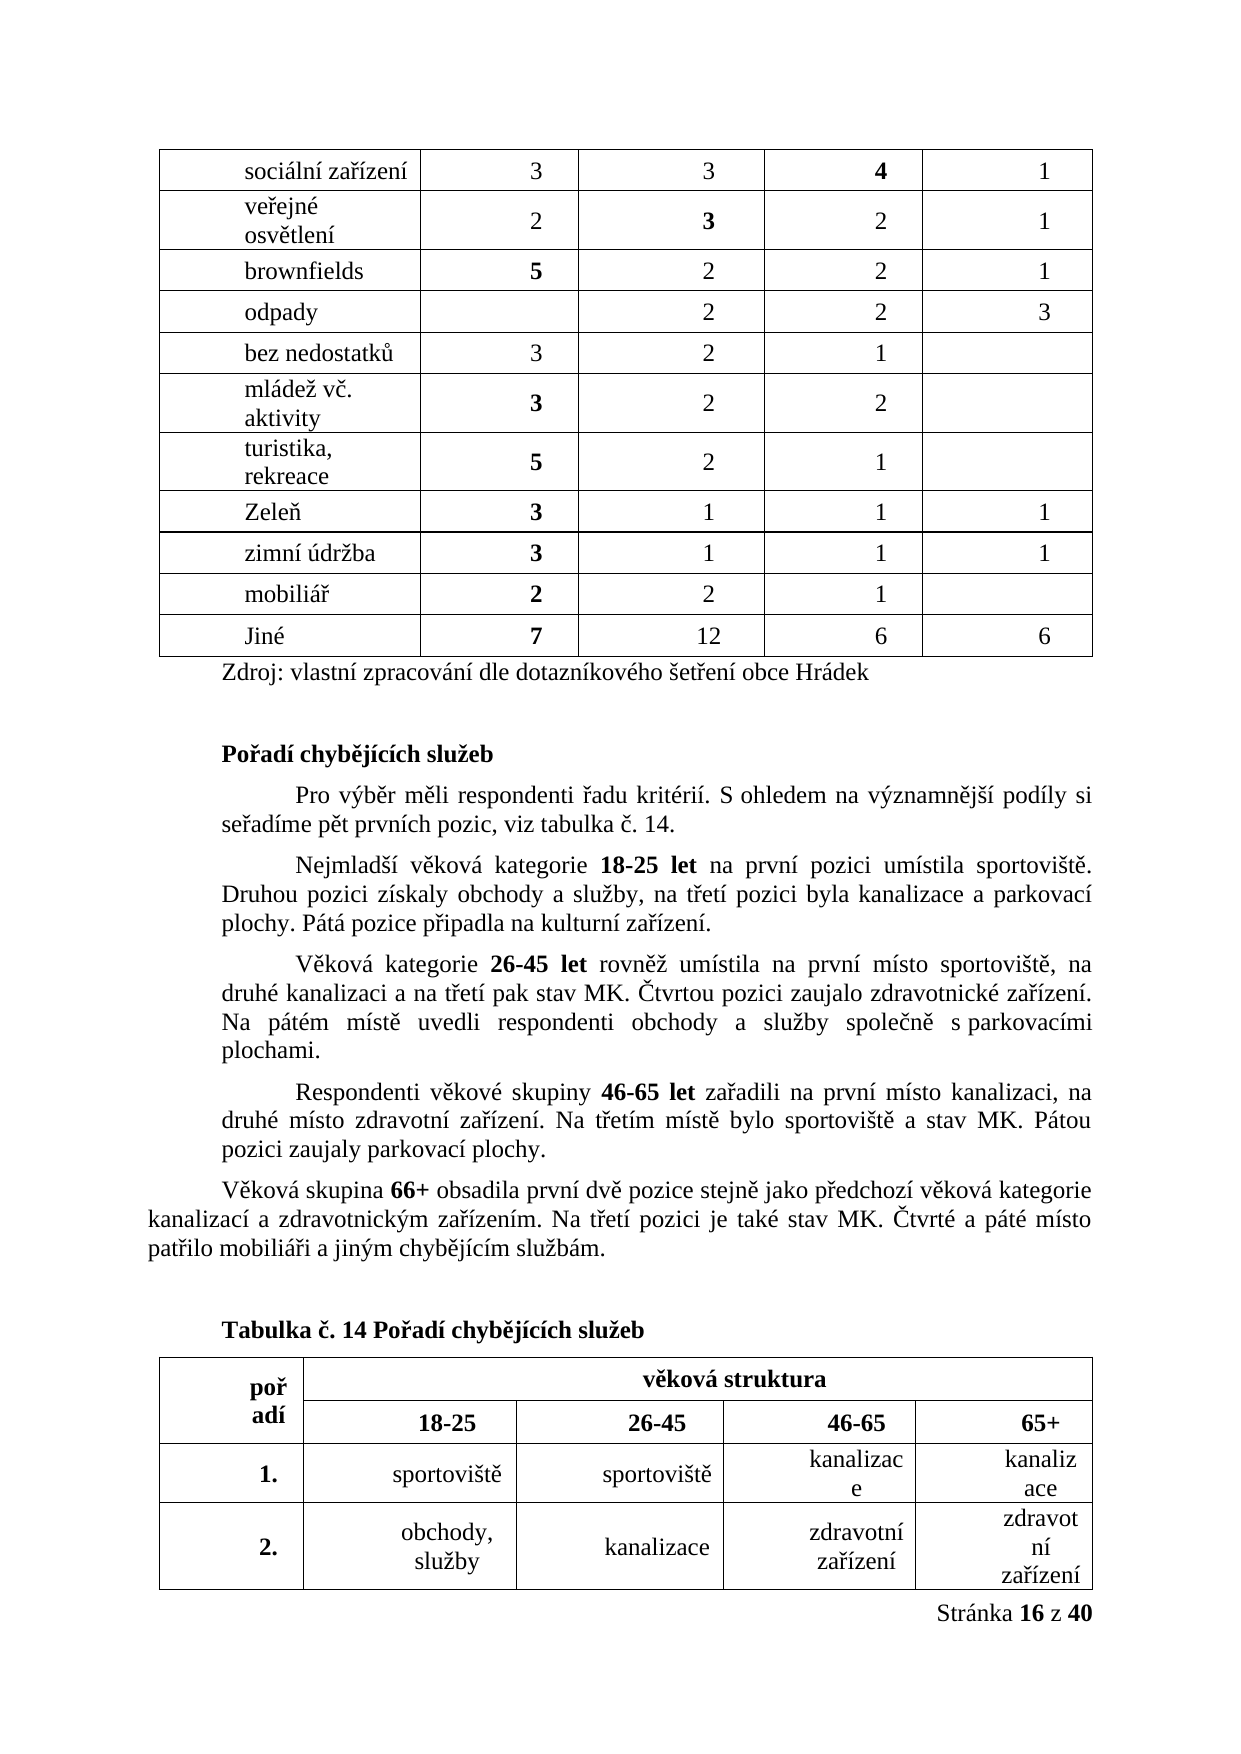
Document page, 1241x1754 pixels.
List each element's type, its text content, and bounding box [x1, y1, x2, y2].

text Věková kategorie 26-45 let rovněž umístila na první místo sportoviště, na druhé kanalizaci a na třetí pak stav MK. Čtvrtou pozici zaujalo zdravotnické zařízení. Na pátém místě uvedli respondenti obchody a služby společně s parkovacími plochami. [221, 949, 1093, 1064]
table_cell 1 [579, 533, 764, 573]
table_header věková struktura [304, 1358, 1092, 1400]
table_cell 4 [765, 150, 922, 190]
table_cell bez nedostatků [160, 333, 420, 373]
text Pro výběr měli respondenti řadu kritérií. S ohledem na významnější podíly si seřadíme pět prvních pozic, viz tabulka č. 14. [221, 780, 1093, 838]
text Respondenti věkové skupiny 46-65 let zařadili na první místo kanalizaci, na druhé místo zdravotní zařízení. Na třetím místě bylo sportoviště a stav MK. Pátou pozici zaujaly parkovací plochy. [221, 1077, 1093, 1163]
table_cell [923, 433, 1092, 490]
table_cell 18-25 [304, 1401, 516, 1443]
table_header pořadí [160, 1358, 303, 1443]
table_cell sociální zařízení [160, 150, 420, 190]
table_cell zimní údržba [160, 533, 420, 573]
table_cell 3 [421, 150, 578, 190]
table_cell 1 [765, 333, 922, 373]
table_cell zdravotní zařízení [916, 1503, 1092, 1589]
table_cell obchody, služby [304, 1503, 516, 1589]
table_cell 1 [765, 433, 922, 490]
table_cell 1 [923, 191, 1092, 249]
text Věková skupina 66+ obsadila první dvě pozice stejně jako předchozí věková kategorie kanalizací a zdravotnickým zařízením. Na třetí pozici je také stav MK. Čtvrté a páté místo patřilo mobiliáři a jiným chybějícím službám. [148, 1175, 1093, 1262]
table_cell 1 [923, 533, 1092, 573]
table_cell odpady [160, 291, 420, 332]
table_cell turistika, rekreace [160, 433, 420, 490]
table_cell brownfields [160, 250, 420, 290]
table_cell veřejné osvětlení [160, 191, 420, 249]
table_cell kanalizace [916, 1444, 1092, 1502]
table_cell 1. [160, 1444, 303, 1502]
table_cell 3 [421, 533, 578, 573]
table_cell 2 [579, 250, 764, 290]
table_cell 2 [421, 191, 578, 249]
table_cell 2 [765, 191, 922, 249]
text Nejmladší věková kategorie 18-25 let na první pozici umístila sportoviště. Druhou pozici získaly obchody a služby, na třetí pozici byla kanalizace a parkovací plochy. Pátá pozice připadla na kulturní zařízení. [221, 850, 1093, 937]
table_cell [923, 333, 1092, 373]
table_cell 6 [923, 615, 1092, 656]
table_cell 1 [923, 150, 1092, 190]
table_cell 26-45 [517, 1401, 723, 1443]
table_cell kanalizace [724, 1444, 915, 1502]
table_cell 2 [579, 433, 764, 490]
table_cell 3 [421, 333, 578, 373]
table_cell zdravotní zařízení [724, 1503, 915, 1589]
table_cell 3 [579, 191, 764, 249]
table_cell 1 [765, 533, 922, 573]
table_cell sportoviště [517, 1444, 723, 1502]
text Pořadí chybějících služeb [148, 739, 1093, 768]
table_cell 1 [579, 491, 764, 531]
table_cell 12 [579, 615, 764, 656]
table_cell 6 [765, 615, 922, 656]
table_cell Jiné [160, 615, 420, 656]
table_cell 2 [579, 333, 764, 373]
table_cell 2 [579, 574, 764, 614]
table_cell 65+ [916, 1401, 1092, 1443]
table_cell 2 [579, 291, 764, 332]
table_cell mládež vč. aktivity [160, 374, 420, 432]
table_cell 2 [579, 374, 764, 432]
table_cell 1 [923, 250, 1092, 290]
table_cell 5 [421, 250, 578, 290]
table_cell 1 [765, 491, 922, 531]
table_cell 3 [421, 491, 578, 531]
table_cell Zeleň [160, 491, 420, 531]
table_cell 5 [421, 433, 578, 490]
table_cell 2. [160, 1503, 303, 1589]
text Zdroj: vlastní zpracování dle dotazníkového šetření obce Hrádek [148, 657, 1093, 685]
table_cell 1 [765, 574, 922, 614]
table_cell [421, 291, 578, 332]
table_cell 46-65 [724, 1401, 915, 1443]
table_cell sportoviště [304, 1444, 516, 1502]
table_cell 1 [923, 491, 1092, 531]
table_cell [923, 574, 1092, 614]
table_cell 2 [765, 291, 922, 332]
table_cell kanalizace [517, 1503, 723, 1589]
table_cell 2 [421, 574, 578, 614]
table_cell 7 [421, 615, 578, 656]
table_cell [923, 374, 1092, 432]
table_cell 2 [765, 374, 922, 432]
table_cell 3 [579, 150, 764, 190]
table_cell 2 [765, 250, 922, 290]
table_cell 3 [421, 374, 578, 432]
table_cell 3 [923, 291, 1092, 332]
text Tabulka č. 14 Pořadí chybějících služeb [148, 1315, 1093, 1344]
table_cell mobiliář [160, 574, 420, 614]
